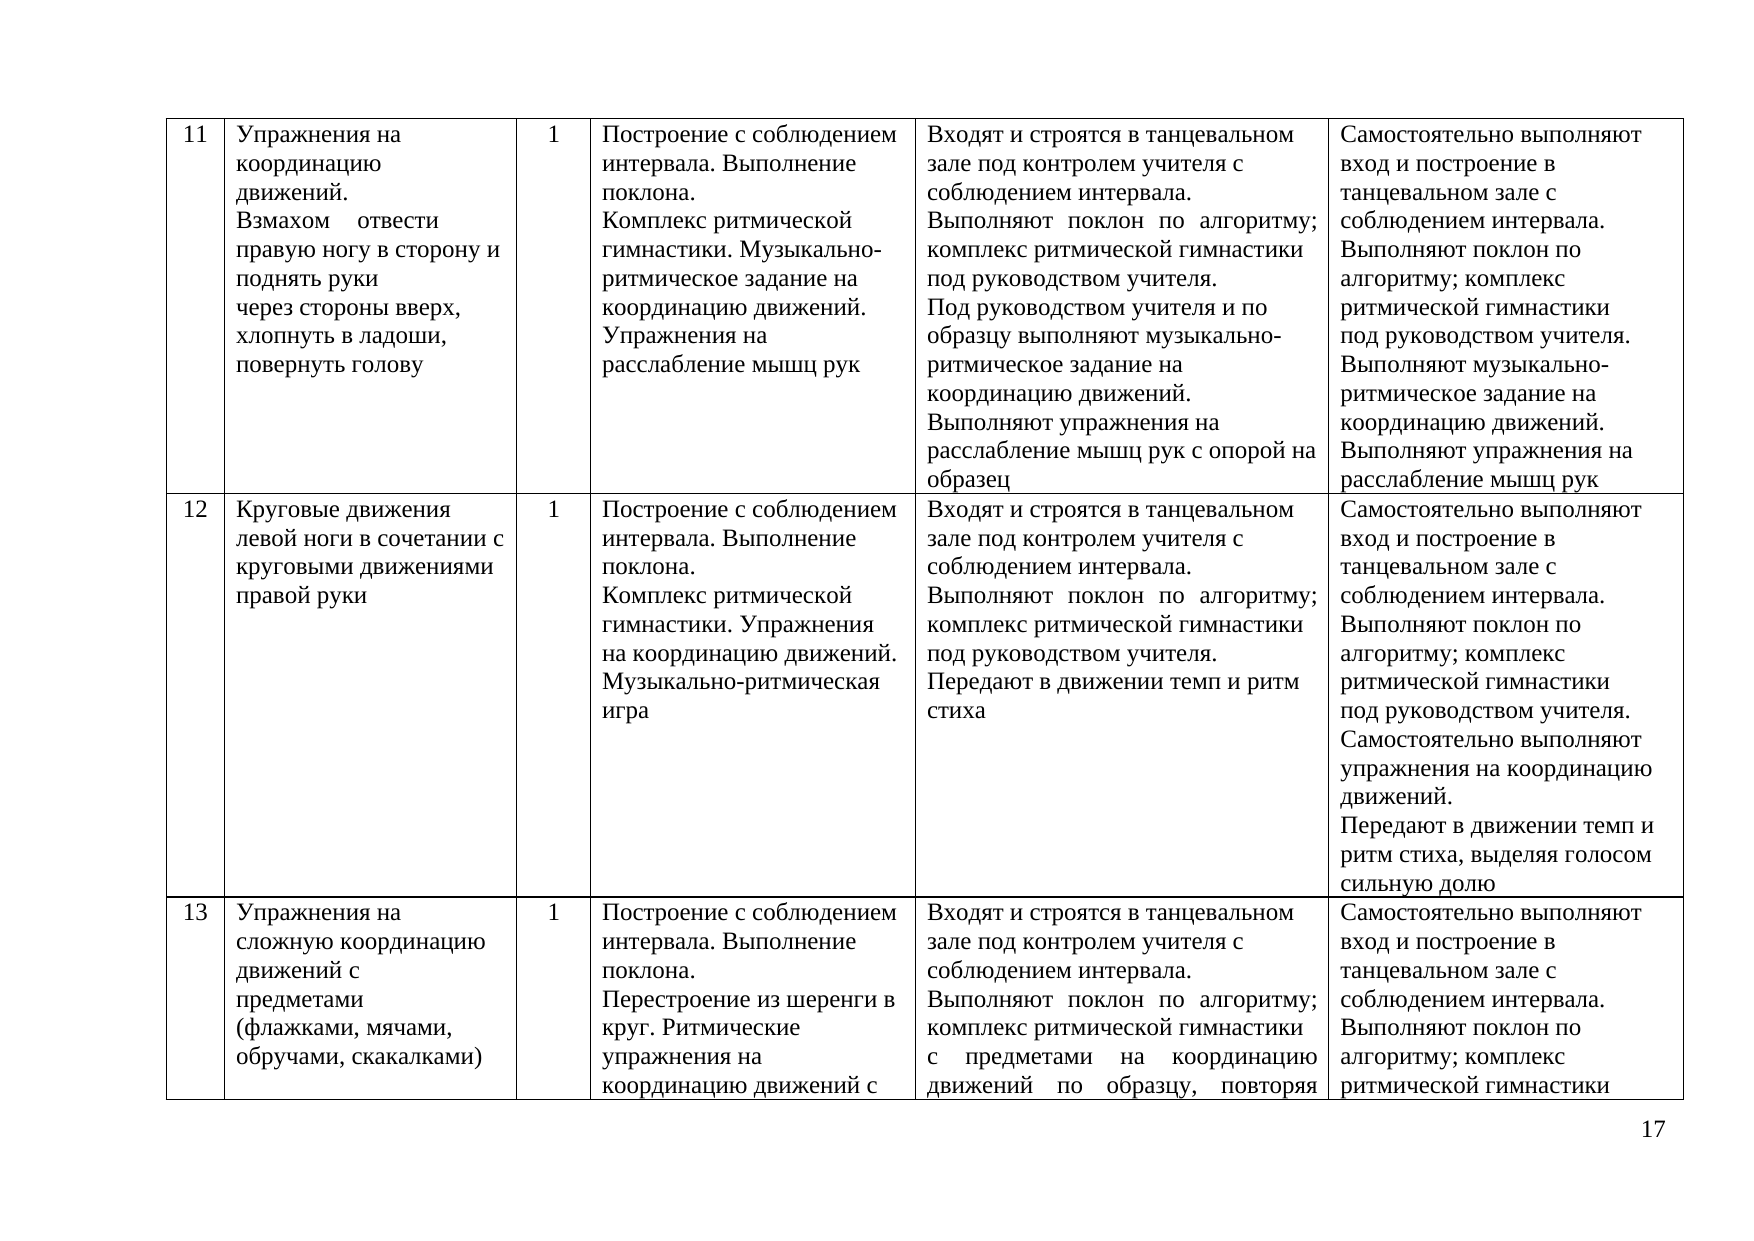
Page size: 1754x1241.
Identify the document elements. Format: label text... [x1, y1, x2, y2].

table_header Входят и строятся в танцевальном зале под контролем учителя с соблюдением интервала. Выполняют поклон по алгоритму; комплекс ритмической гимнастики под руководством учителя. Под руководством учителя и по образцу выполняют музыкально-ритмическое задание на координацию движений. Выполняют упражнения на расслабление мышц рук с опорой на образец [916, 119, 1328, 493]
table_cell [591, 898, 915, 1099]
table_cell 12 [167, 494, 224, 896]
table_cell Входят и строятся в танцевальном зале под контролем учителя с соблюдением интервала. Выполняют поклон по алгоритму; комплекс ритмической гимнастики под руководством учителя. Передают в движении темп и ритм стиха [916, 494, 1328, 896]
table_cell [1329, 898, 1683, 1099]
table_header 1 [517, 119, 590, 493]
table_header Самостоятельно выполняют вход и построение в танцевальном зале с соблюдением интервала. Выполняют поклон по алгоритму; комплекс ритмической гимнастики под руководством учителя. Выполняют музыкально-ритмическое задание на координацию движений. Выполняют упражнения на расслабление мышц рук [1329, 119, 1683, 493]
table_cell Построение с соблюдением интервала. Выполнение поклона. Комплекс ритмической гимнастики. Упражнения на координацию движений. Музыкально-ритмическая игра [591, 494, 915, 896]
table_cell 1 [517, 494, 590, 896]
table_cell 1 [517, 898, 590, 1099]
table_cell Самостоятельно выполняют вход и построение в танцевальном зале с соблюдением интервала. Выполняют поклон по алгоритму; комплекс ритмической гимнастики под руководством учителя. Самостоятельно выполняют упражнения на координацию движений. Передают в движении темп и ритм стиха, выделяя голосом сильную долю [1329, 494, 1683, 896]
table_cell 13 [167, 898, 224, 1099]
table_header Построение с соблюдением интервала. Выполнение поклона. Комплекс ритмической гимнастики. Музыкально-ритмическое задание на координацию движений. Упражнения на расслабление мышц рук [591, 119, 915, 493]
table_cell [916, 898, 1328, 1099]
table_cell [225, 898, 516, 1099]
table_header 11 [167, 119, 224, 493]
table_cell Круговые движения левой ноги в сочетании с круговыми движениями правой руки [225, 494, 516, 896]
table_header Упражнения на координацию движений. Взмахом отвести правую ногу в сторону и поднять руки через стороны вверх, хлопнуть в ладоши, повернуть голову [225, 119, 516, 493]
